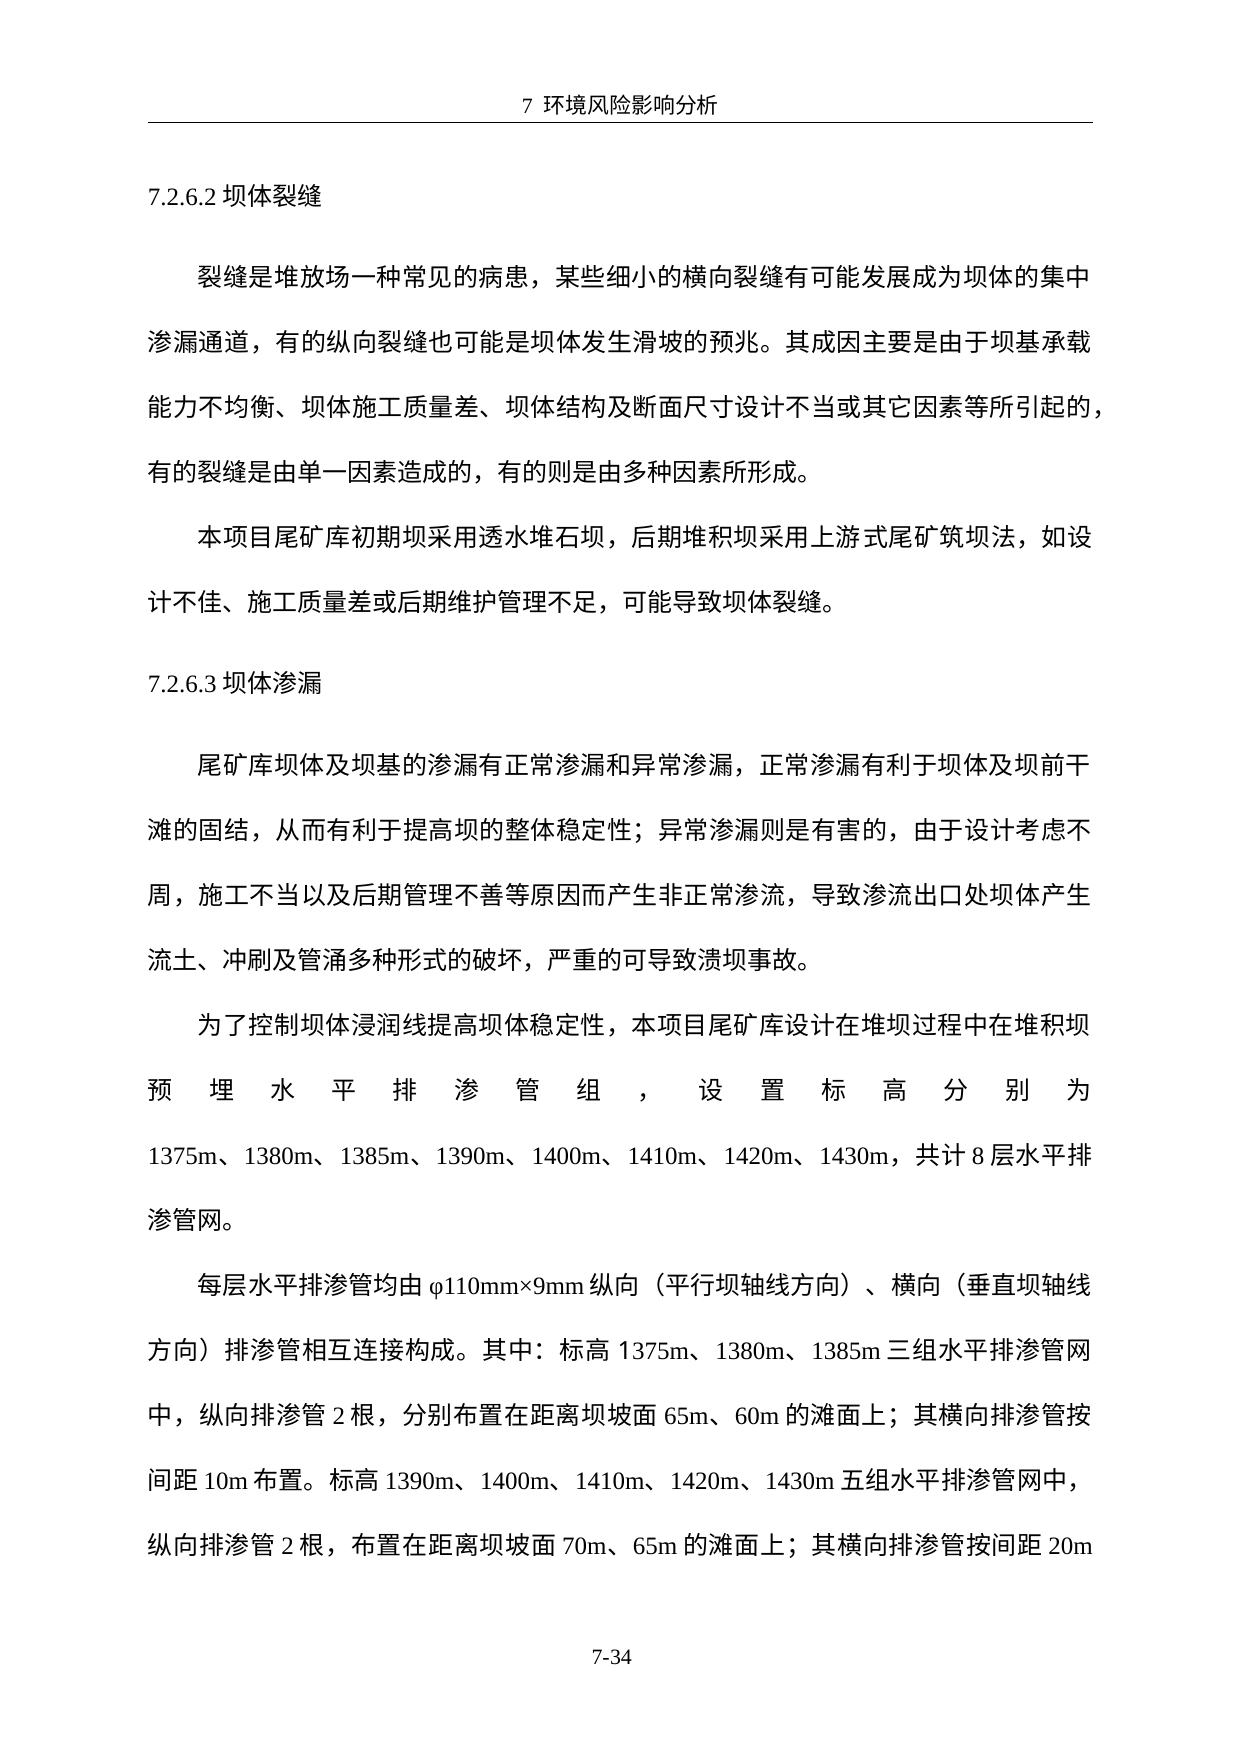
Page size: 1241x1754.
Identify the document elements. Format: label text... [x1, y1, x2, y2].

text 尾矿库坝体及坝基的渗漏有正常渗漏和异常渗漏，正常渗漏有利于坝体及坝前干滩的固结，从而有利于提高坝的整体稳定性；异常渗漏则是有害的，由于设计考虑不周，施工不当以及后期管理不善等原因而产生非正常渗流，导致渗流出口处坝体产生流土、冲刷及管涌多种形式的破坏，严重的可导致溃坝事故。 [148, 731, 1093, 991]
text 本项目尾矿库初期坝采用透水堆石坝，后期堆积坝采用上游式尾矿筑坝法，如设计不佳、施工质量差或后期维护管理不足，可能导致坝体裂缝。 [148, 503, 1093, 633]
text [148, 1251, 1093, 1576]
text 7.2.6.3 坝体渗漏 [148, 649, 1093, 714]
text 裂缝是堆放场一种常见的病患，某些细小的横向裂缝有可能发展成为坝体的集中渗漏通道，有的纵向裂缝也可能是坝体发生滑坡的预兆。其成因主要是由于坝基承载能力不均衡、坝体施工质量差、坝体结构及断面尺寸设计不当或其它因素等所引起的，有的裂缝是由单一因素造成的，有的则是由多种因素所形成。 [148, 243, 1093, 503]
text 7.2.6.2 坝体裂缝 [148, 162, 1093, 227]
text 为了控制坝体浸润线提高坝体稳定性，本项目尾矿库设计在堆坝过程中在堆积坝预埋水平排渗管组，设置标高分别为1375m、1380m、1385m、1390m、1400m、1410m、1420m、1430m，共计8层水平排渗管网。 [148, 991, 1093, 1251]
